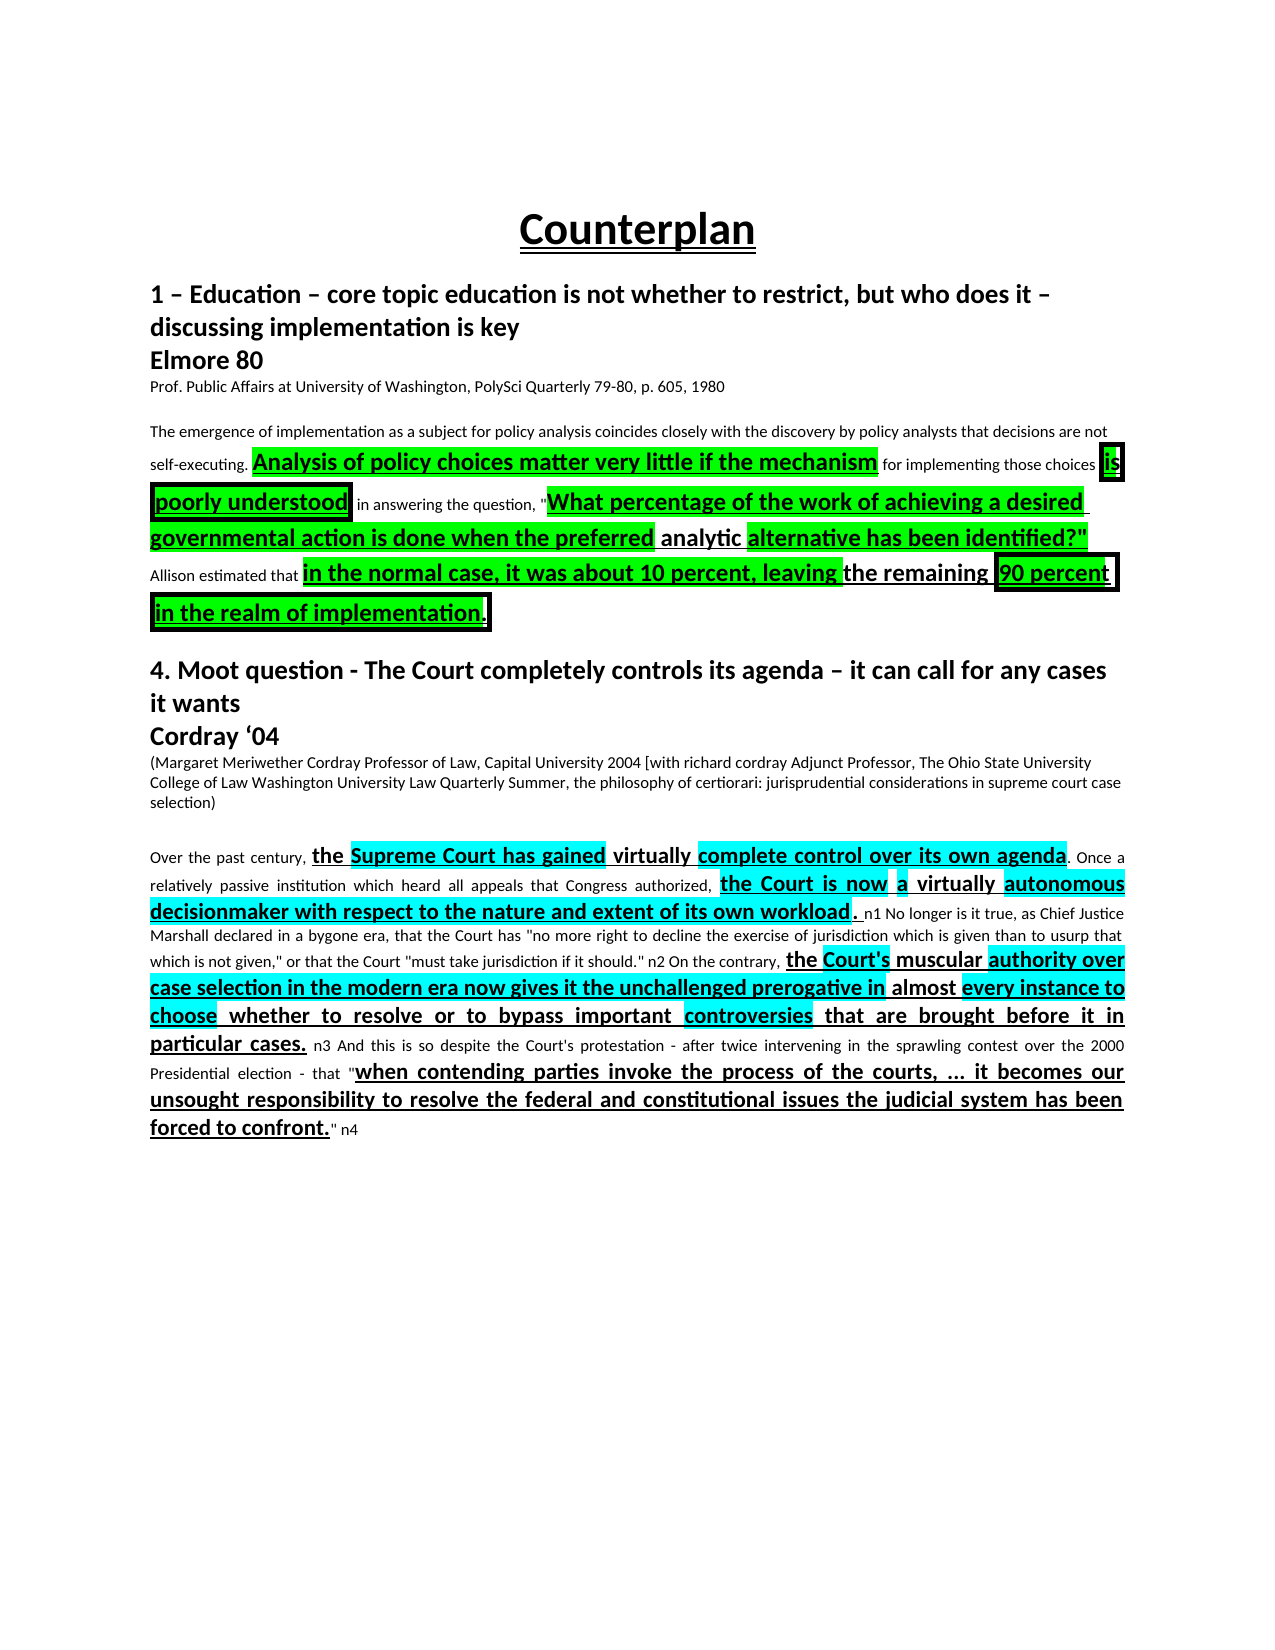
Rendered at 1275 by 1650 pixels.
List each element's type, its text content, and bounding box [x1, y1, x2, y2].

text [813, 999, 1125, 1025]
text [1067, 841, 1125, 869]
subtitle Counterplan [150, 200, 1125, 256]
text (Margaret Meriwether Cordray Professor of Law, Capital University 2004 [with richard cordray Adjunct Professor, The Ohio State University College of Law Washington University Law Quarterly Summer, the philosophy of certiorari: jurisprudential considerations in supreme court case selection) [150, 752, 1125, 813]
text Cordray ‘04 [150, 719, 1125, 752]
subtitle 4. Moot question - The Court completely controls its agenda – it can call for any cases it wants [150, 653, 1125, 719]
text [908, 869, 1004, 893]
text Over the past century, the Supreme Court has gained virtually complete control over its own agenda. Once a relatively passive institution which heard all appeals that Congress authorized, the Court is now a virtually autonomous decisionmaker with respect to the nature and extent of its own workload. n1 No longer is it true, as Chief Justice Marshall declared in a bygone era, that the Court has "no more right to decline the exercise of jurisdiction which is given than to usurp that which is not given," or that the Court "must take jurisdiction if it should." n2 On the contrary, the Court's muscular authority over case selection in the modern era now gives it the unchallenged prerogative in almost every instance to choose whether to resolve or to bypass important controversies that are brought before it in particular cases. n3 And this is so despite the Court's protestation - after twice intervening in the sprawling contest over the 2000 Presidential election - that "when contending parties invoke the process of the courts, ... it becomes our unsought responsibility to resolve the federal and constitutional issues the judicial system has been forced to confront." n4 [150, 894, 1125, 973]
text Prof. Public Affairs at University of Washington, PolySci Quarterly 79-80, p. 605, 1980 [150, 376, 1125, 396]
text Over the past century, the Supreme Court has gained virtually complete control over its own agenda. Once a relatively passive institution which heard all appeals that Congress authorized, the Court is now a virtually autonomous decisionmaker with respect to the nature and extent of its own workload. n1 No longer is it true, as Chief Justice Marshall declared in a bygone era, that the Court has "no more right to decline the exercise of jurisdiction which is given than to usurp that which is not given," or that the Court "must take jurisdiction if it should." n2 On the contrary, the Court's muscular authority over case selection in the modern era now gives it the unchallenged prerogative in almost every instance to choose whether to resolve or to bypass important controversies that are brought before it in particular cases. n3 And this is so despite the Court's protestation - after twice intervening in the sprawling contest over the 2000 Presidential election - that "when contending parties invoke the process of the courts, ... it becomes our unsought responsibility to resolve the federal and constitutional issues the judicial system has been forced to confront." n4 [150, 1027, 1125, 1141]
subtitle 1 – Education – core topic education is not whether to restrict, but who does it – discussing implementation is key [150, 277, 1125, 343]
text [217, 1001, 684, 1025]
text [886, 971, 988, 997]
text The emergence of implementation as a subject for policy analysis coincides closely with the discovery by policy analysts that decisions are not self-executing. Analysis of policy choices matter very little if the mechanism for implementing those choices is poorly understood in answering the question, "What percentage of the work of achieving a desired governmental action is done when the preferred analytic alternative has been identified?" Allison estimated that in the normal case, it was about 10 percent, leaving the remaining 90 percent in the realm of implementation. [150, 422, 1125, 632]
text Elmore 80 [150, 343, 1125, 376]
